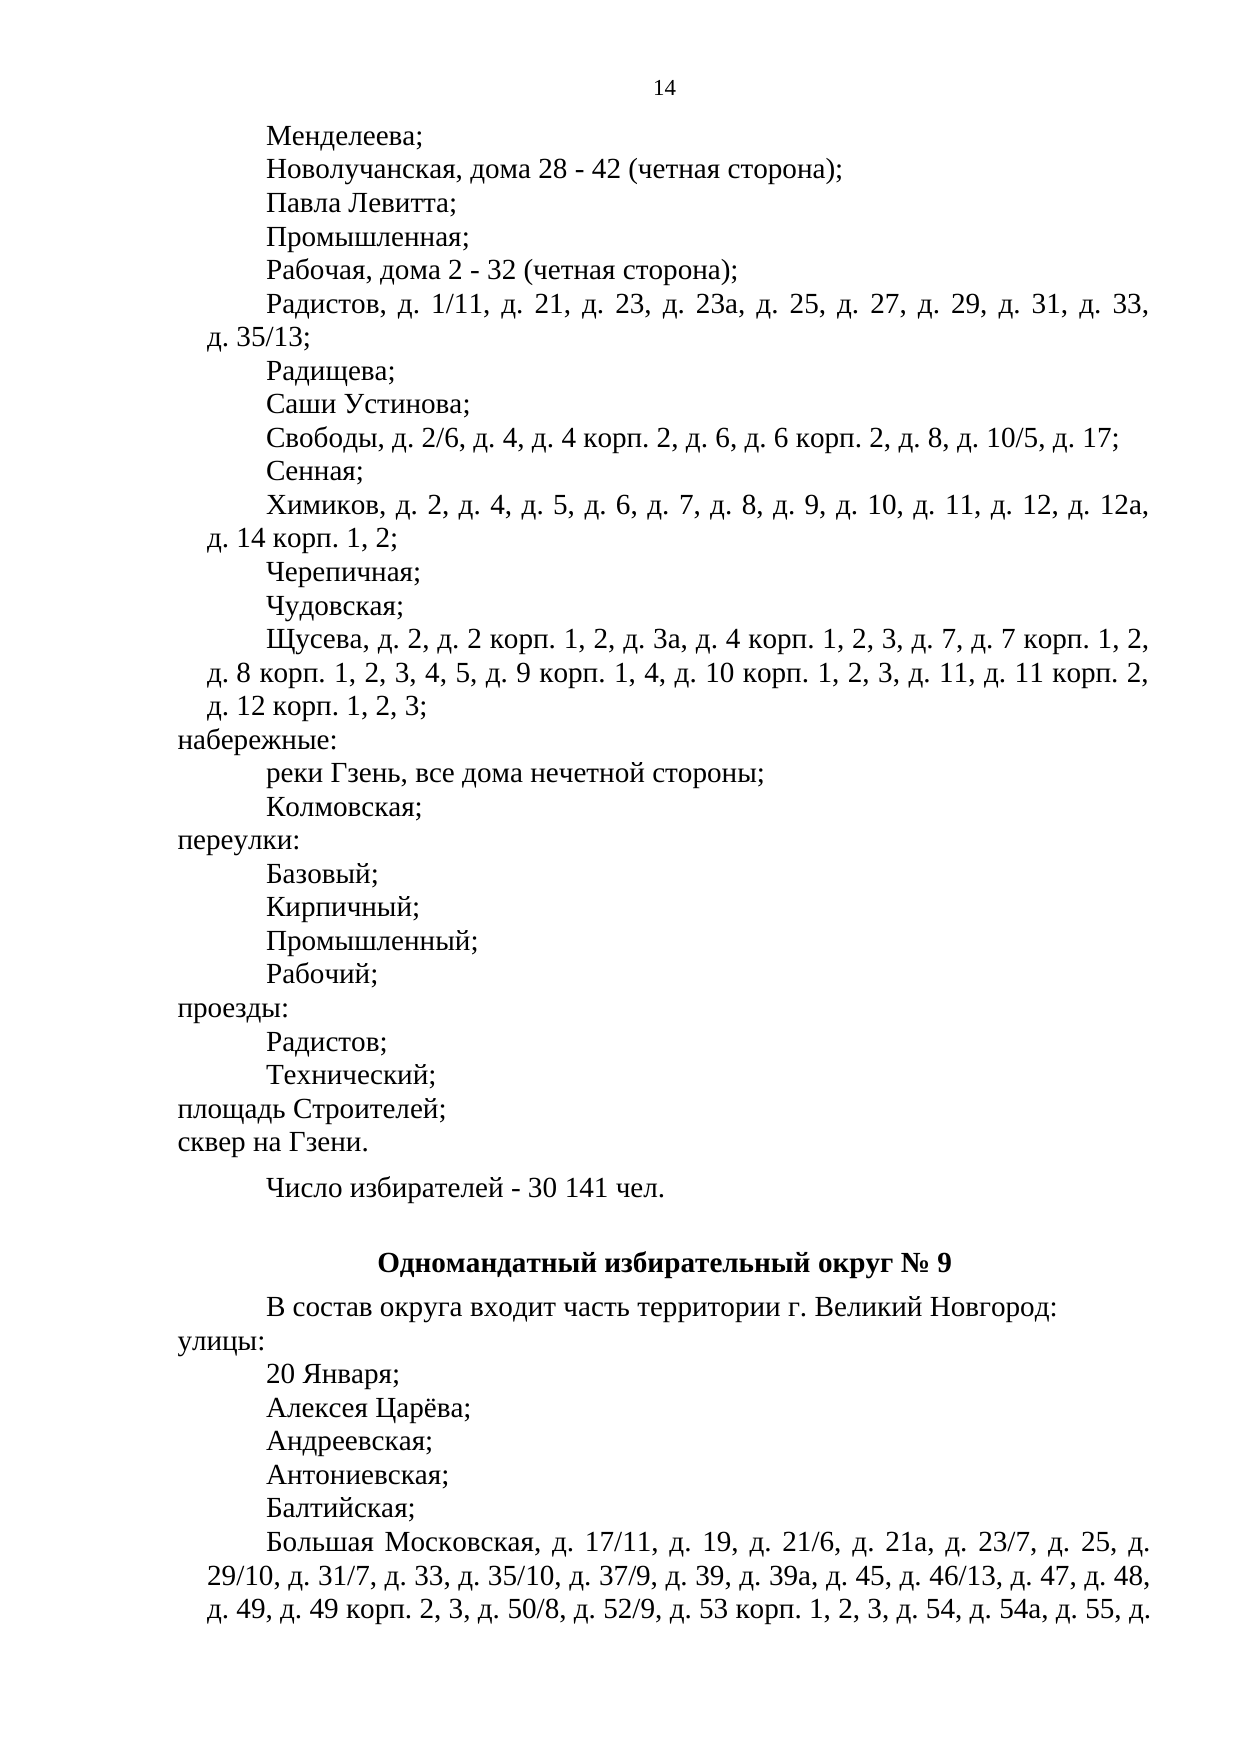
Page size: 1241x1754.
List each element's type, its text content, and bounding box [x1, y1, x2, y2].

text Радистов, д. 1/11, д. 21, д. 23, д. 23а, д. 25, д. 27, д. 29, д. 31, д. 33, д. 35/13; [207, 286, 1152, 353]
text реки Гзень, все дома нечетной стороны; [207, 755, 1152, 789]
text Саши Устинова; [207, 386, 1152, 420]
text В состав округа входит часть территории г. Великий Новгород: [207, 1285, 1152, 1323]
text Андреевская; [207, 1423, 1152, 1457]
text Свободы, д. 2/6, д. 4, д. 4 корп. 2, д. 6, д. 6 корп. 2, д. 8, д. 10/5, д. 17; [207, 420, 1152, 453]
text проезды: [177, 990, 1152, 1024]
text Промышленный; [207, 923, 1152, 957]
text улицы: [177, 1323, 1152, 1356]
text Менделеева; [207, 118, 1152, 152]
text Павла Левитта; [207, 185, 1152, 219]
text набережные: [177, 722, 1152, 755]
text Технический; [207, 1057, 1152, 1091]
text Колмовская; [207, 789, 1152, 822]
text Радистов; [207, 1024, 1152, 1057]
text Антониевская; [207, 1457, 1152, 1491]
text Новолучанская, дома 28 - 42 (четная сторона); [207, 152, 1152, 185]
text Рабочая, дома 2 - 32 (четная сторона); [207, 252, 1152, 286]
text Кирпичный; [207, 889, 1152, 923]
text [207, 1524, 1152, 1625]
text Сенная; [207, 453, 1152, 487]
text Чудовская; [207, 588, 1152, 621]
text Алексея Царёва; [207, 1390, 1152, 1423]
text Радищева; [207, 353, 1152, 386]
text переулки: [177, 822, 1152, 856]
text Базовый; [207, 856, 1152, 889]
text Химиков, д. 2, д. 4, д. 5, д. 6, д. 7, д. 8, д. 9, д. 10, д. 11, д. 12, д. 12а, д. 14 корп. 1, 2; [207, 487, 1152, 554]
text Балтийская; [207, 1491, 1152, 1524]
text Промышленная; [207, 219, 1152, 252]
text 20 Января; [207, 1356, 1152, 1390]
subtitle Одномандатный избирательный округ № 9 [177, 1246, 1152, 1279]
text площадь Строителей; [177, 1091, 1152, 1124]
text Черепичная; [207, 554, 1152, 588]
text Число избирателей - 30 141 чел. [207, 1170, 1152, 1204]
text Рабочий; [207, 957, 1152, 990]
text Щусева, д. 2, д. 2 корп. 1, 2, д. 3а, д. 4 корп. 1, 2, 3, д. 7, д. 7 корп. 1, 2, д. 8 корп. 1, 2, 3, 4, 5, д. 9 корп. 1, 4, д. 10 корп. 1, 2, 3, д. 11, д. 11 корп. 2, д. 12 корп. 1, 2, 3; [207, 621, 1152, 722]
text сквер на Гзени. [177, 1124, 1152, 1158]
